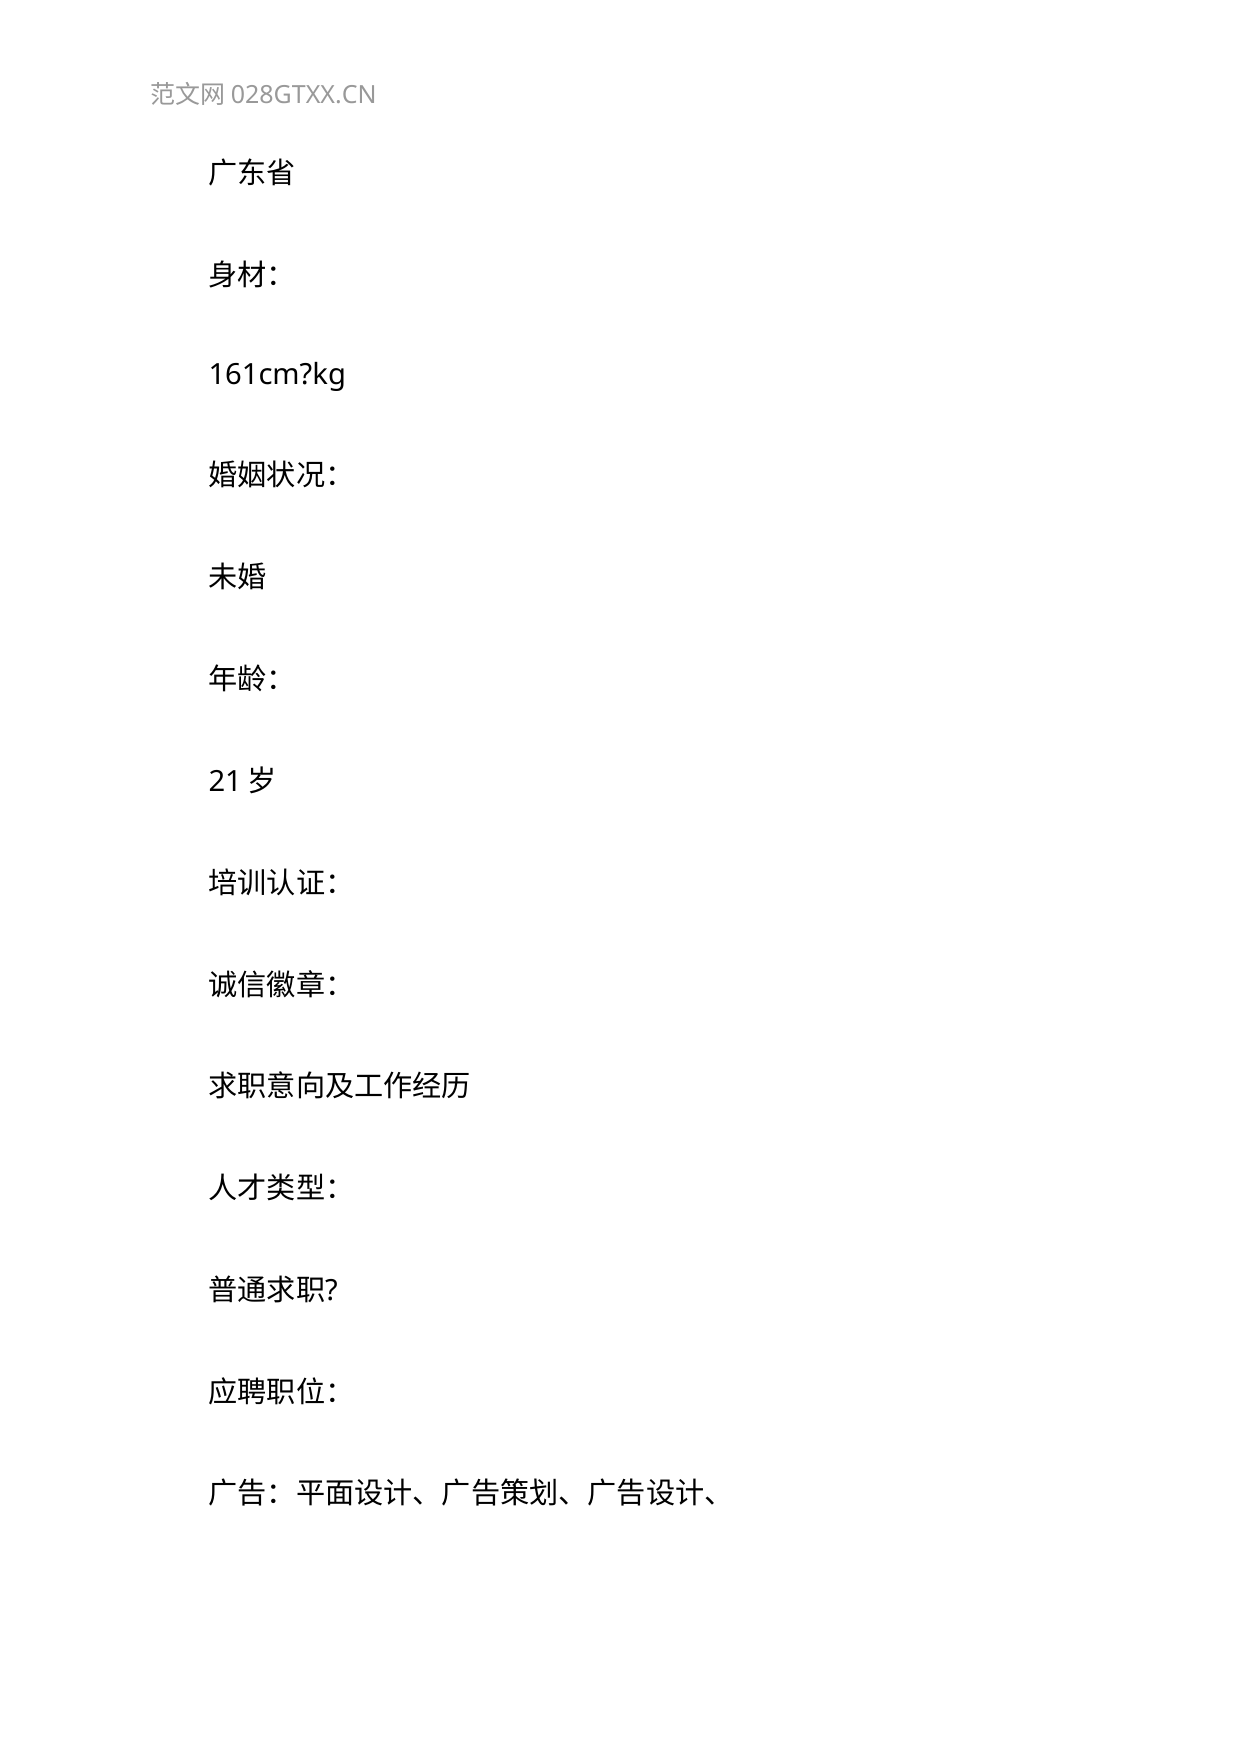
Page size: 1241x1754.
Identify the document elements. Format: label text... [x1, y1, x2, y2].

text 未婚 [150, 554, 1090, 596]
text 求职意向及工作经历 [150, 1063, 1090, 1105]
text 普通求职? [150, 1266, 1090, 1309]
text 年龄： [150, 656, 1090, 698]
text 21岁 [150, 757, 1090, 800]
text 人才类型： [150, 1164, 1090, 1207]
text 广告：平面设计、广告策划、广告设计、 [150, 1470, 1090, 1512]
text 广东省 [150, 150, 1090, 192]
text 161cm?kg [150, 353, 1090, 393]
text 身材： [150, 252, 1090, 294]
text 应聘职位： [150, 1368, 1090, 1411]
text 诚信徽章： [150, 961, 1090, 1003]
text 婚姻状况： [150, 452, 1090, 494]
text 培训认证： [150, 859, 1090, 902]
